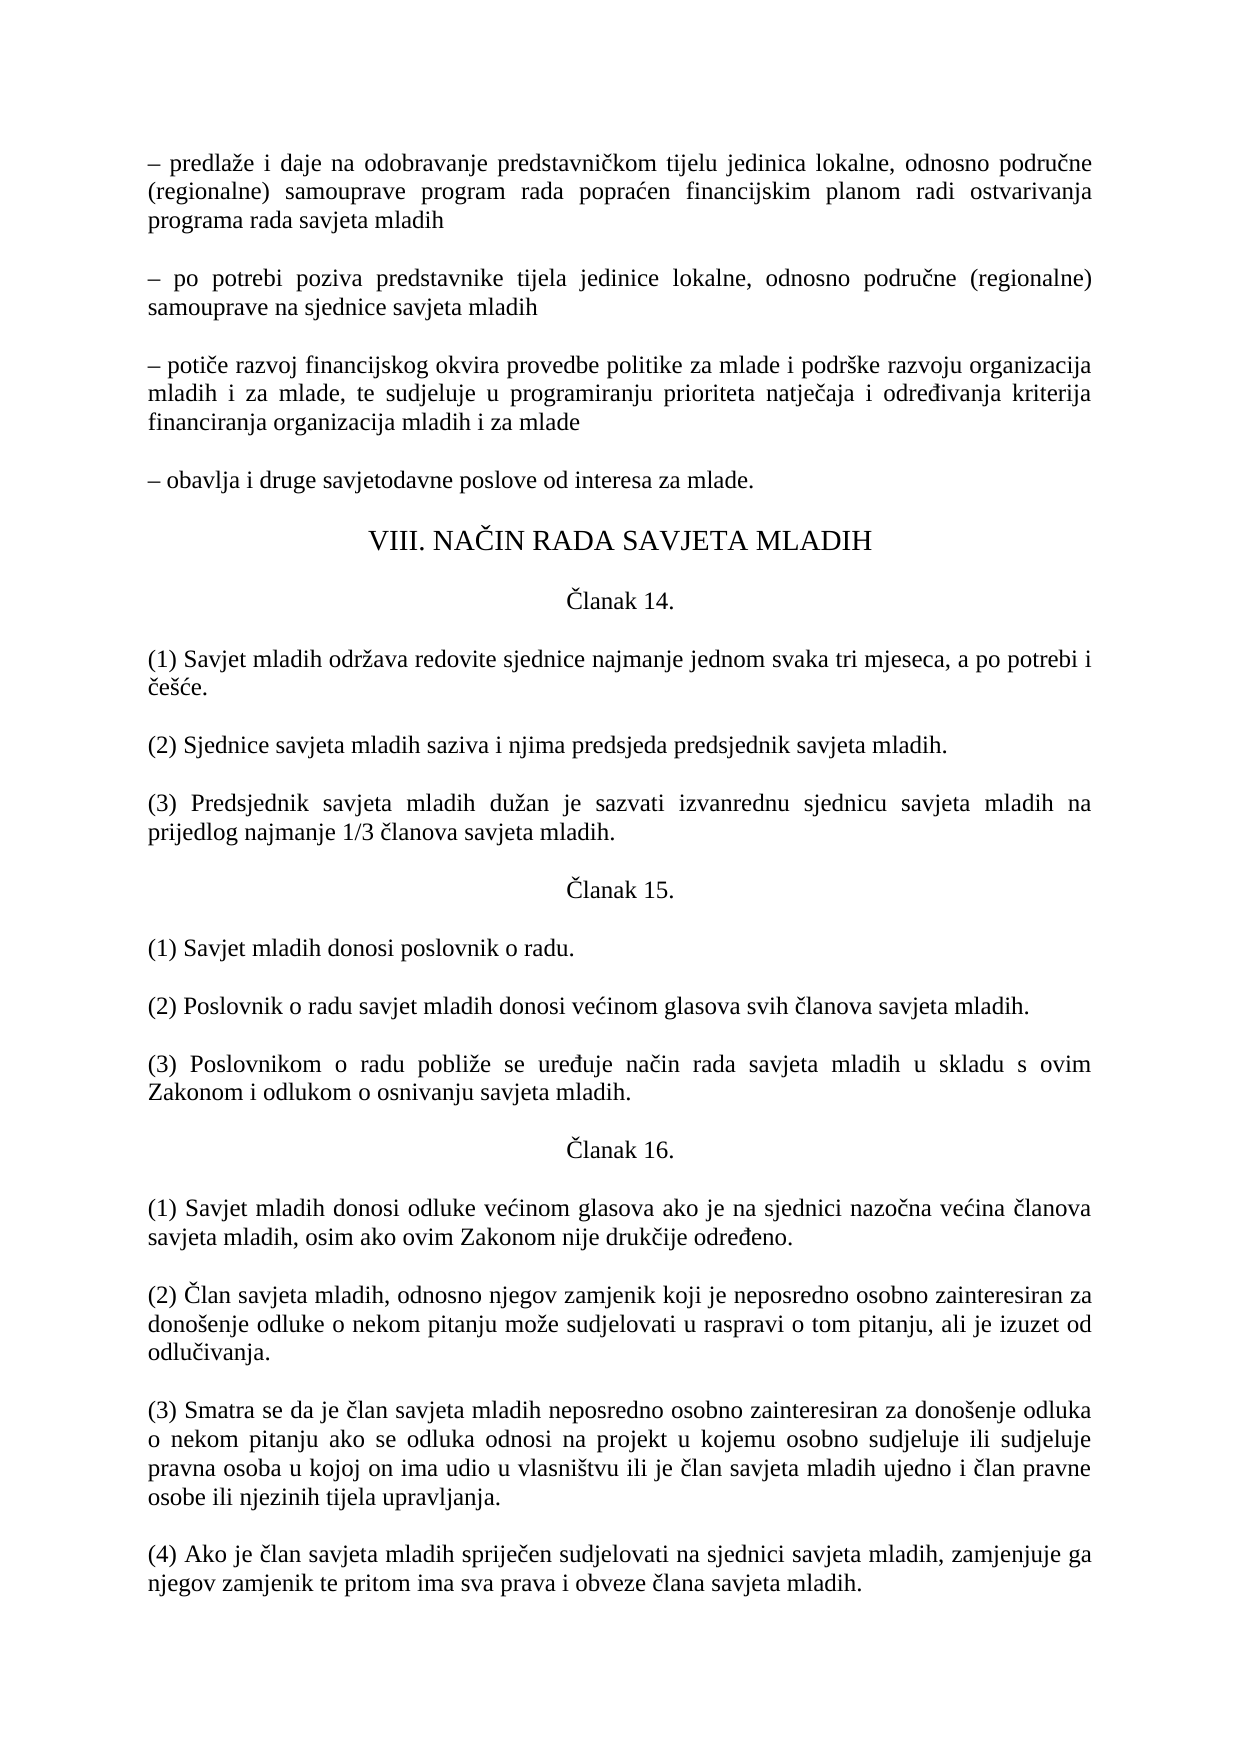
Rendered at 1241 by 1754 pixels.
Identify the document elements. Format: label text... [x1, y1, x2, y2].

text (3) Poslovnikom o radu pobliže se uređuje način rada savjeta mladih u skladu s ovim Zakonom i odlukom o osnivanju savjeta mladih. [148, 1049, 1093, 1106]
text Članak 15. [148, 875, 1093, 904]
text – potiče razvoj financijskog okvira provedbe politike za mlade i podrške razvoju organizacija mladih i za mlade, te sudjeluje u programiranju prioriteta natječaja i određivanja kriterija financiranja organizacija mladih i za mlade [148, 350, 1093, 436]
text (1) Savjet mladih održava redovite sjednice najmanje jednom svaka tri mjeseca, a po potrebi i češće. [148, 644, 1093, 701]
text Članak 16. [148, 1135, 1093, 1164]
text (2) Poslovnik o radu savjet mladih donosi većinom glasova svih članova savjeta mladih. [148, 991, 1093, 1019]
text (2) Član savjeta mladih, odnosno njegov zamjenik koji je neposredno osobno zainteresiran za donošenje odluke o nekom pitanju može sudjelovati u raspravi o tom pitanju, ali je izuzet od odlučivanja. [148, 1280, 1093, 1366]
text – obavlja i druge savjetodavne poslove od interesa za mlade. [148, 465, 1093, 494]
text (2) Sjednice savjeta mladih saziva i njima predsjeda predsjednik savjeta mladih. [148, 730, 1093, 759]
text VIII. NAČIN RADA SAVJETA MLADIH [148, 523, 1093, 557]
text (1) Savjet mladih donosi odluke većinom glasova ako je na sjednici nazočna većina članova savjeta mladih, osim ako ovim Zakonom nije drukčije određeno. [148, 1193, 1093, 1251]
text Članak 14. [148, 586, 1093, 614]
text – po potrebi poziva predstavnike tijela jedinice lokalne, odnosno područne (regionalne) samouprave na sjednice savjeta mladih [148, 263, 1093, 321]
text – predlaže i daje na odobravanje predstavničkom tijelu jedinica lokalne, odnosno područne (regionalne) samouprave program rada popraćen financijskim planom radi ostvarivanja programa rada savjeta mladih [148, 148, 1093, 234]
text (1) Savjet mladih donosi poslovnik o radu. [148, 933, 1093, 962]
text (3) Predsjednik savjeta mladih dužan je sazvati izvanrednu sjednicu savjeta mladih na prijedlog najmanje 1/3 članova savjeta mladih. [148, 788, 1093, 846]
text (3) Smatra se da je član savjeta mladih neposredno osobno zainteresiran za donošenje odluka o nekom pitanju ako se odluka odnosi na projekt u kojemu osobno sudjeluje ili sudjeluje pravna osoba u kojoj on ima udio u vlasništvu ili je član savjeta mladih ujedno i član pravne osobe ili njezinih tijela upravljanja. [148, 1395, 1093, 1510]
text (4) Ako je član savjeta mladih spriječen sudjelovati na sjednici savjeta mladih, zamjenjuje ga njegov zamjenik te pritom ima sva prava i obveze člana savjeta mladih. [148, 1539, 1093, 1597]
